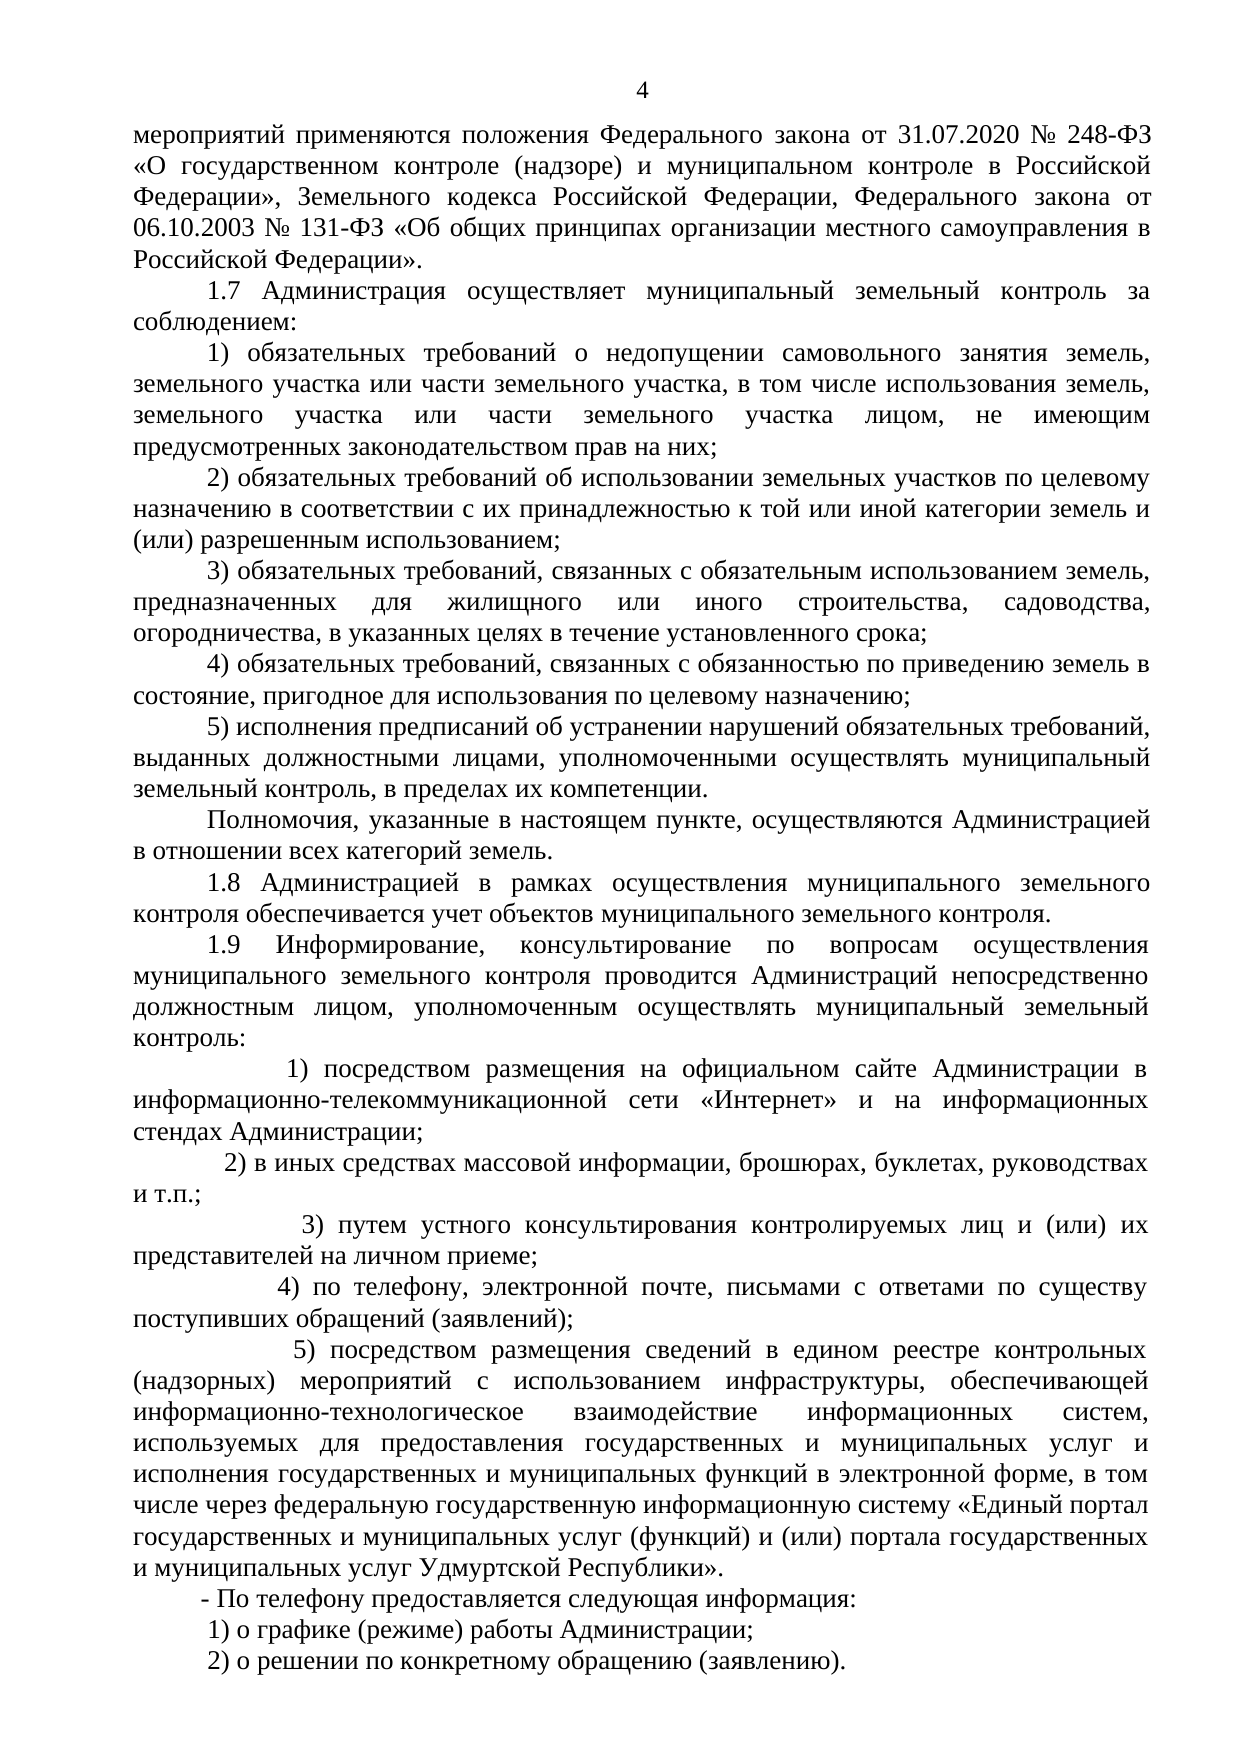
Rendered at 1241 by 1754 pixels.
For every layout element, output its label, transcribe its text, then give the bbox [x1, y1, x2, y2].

text 2) о решении по конкретному обращению (заявлению). [133, 1644, 1152, 1675]
text Полномочия, указанные в настоящем пункте, осуществляются Администрацией в отношении всех категорий земель. [133, 803, 1152, 866]
text 4) по телефону, электронной почте, письмами с ответами по существу поступивших обращений (заявлений); [133, 1271, 1149, 1333]
text 5) посредством размещения сведений в едином реестре контрольных (надзорных) мероприятий с использованием инфраструктуры, обеспечивающей информационно-технологическое взаимодействие информационных систем, используемых для предоставления государственных и муниципальных услуг и исполнения государственных и муниципальных функций в электронной форме, в том числе через федеральную государственную информационную систему «Единый портал государственных и муниципальных услуг (функций) и (или) портала государственных и муниципальных услуг Удмуртской Республики». [133, 1333, 1149, 1582]
text 1) обязательных требований о недопущении самовольного занятия земель, земельного участка или части земельного участка, в том числе использования земель, земельного участка или части земельного участка лицом, не имеющим предусмотренных законодательством прав на них; [133, 336, 1152, 461]
text 1.7 Администрация осуществляет муниципальный земельный контроль за соблюдением: [133, 274, 1152, 336]
text 1) о графике (режиме) работы Администрации; [133, 1613, 1149, 1644]
text 2) в иных средствах массовой информации, брошюрах, буклетах, руководствах и т.п.; [133, 1146, 1149, 1208]
text - По телефону предоставляется следующая информация: [133, 1582, 1149, 1613]
text 4) обязательных требований, связанных с обязанностью по приведению земель в состояние, пригодное для использования по целевому назначению; [133, 648, 1152, 710]
text 1.9 Информирование, консультирование по вопросам осуществления муниципального земельного контроля проводится Администраций непосредственно должностным лицом, уполномоченным осуществлять муниципальный земельный контроль: [133, 928, 1149, 1052]
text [133, 118, 1152, 274]
text 2) обязательных требований об использовании земельных участков по целевому назначению в соответствии с их принадлежностью к той или иной категории земель и (или) разрешенным использованием; [133, 461, 1152, 554]
text 5) исполнения предписаний об устранении нарушений обязательных требований, выданных должностными лицами, уполномоченными осуществлять муниципальный земельный контроль, в пределах их компетенции. [133, 710, 1152, 803]
text 1.8 Администрацией в рамках осуществления муниципального земельного контроля обеспечивается учет объектов муниципального земельного контроля. [133, 866, 1152, 928]
text 1) посредством размещения на официальном сайте Администрации в информационно-телекоммуникационной сети «Интернет» и на информационных стендах Администрации; [133, 1052, 1149, 1146]
text 3) путем устного консультирования контролируемых лиц и (или) их представителей на личном приеме; [133, 1208, 1149, 1271]
text 3) обязательных требований, связанных с обязательным использованием земель, предназначенных для жилищного или иного строительства, садоводства, огородничества, в указанных целях в течение установленного срока; [133, 554, 1152, 648]
